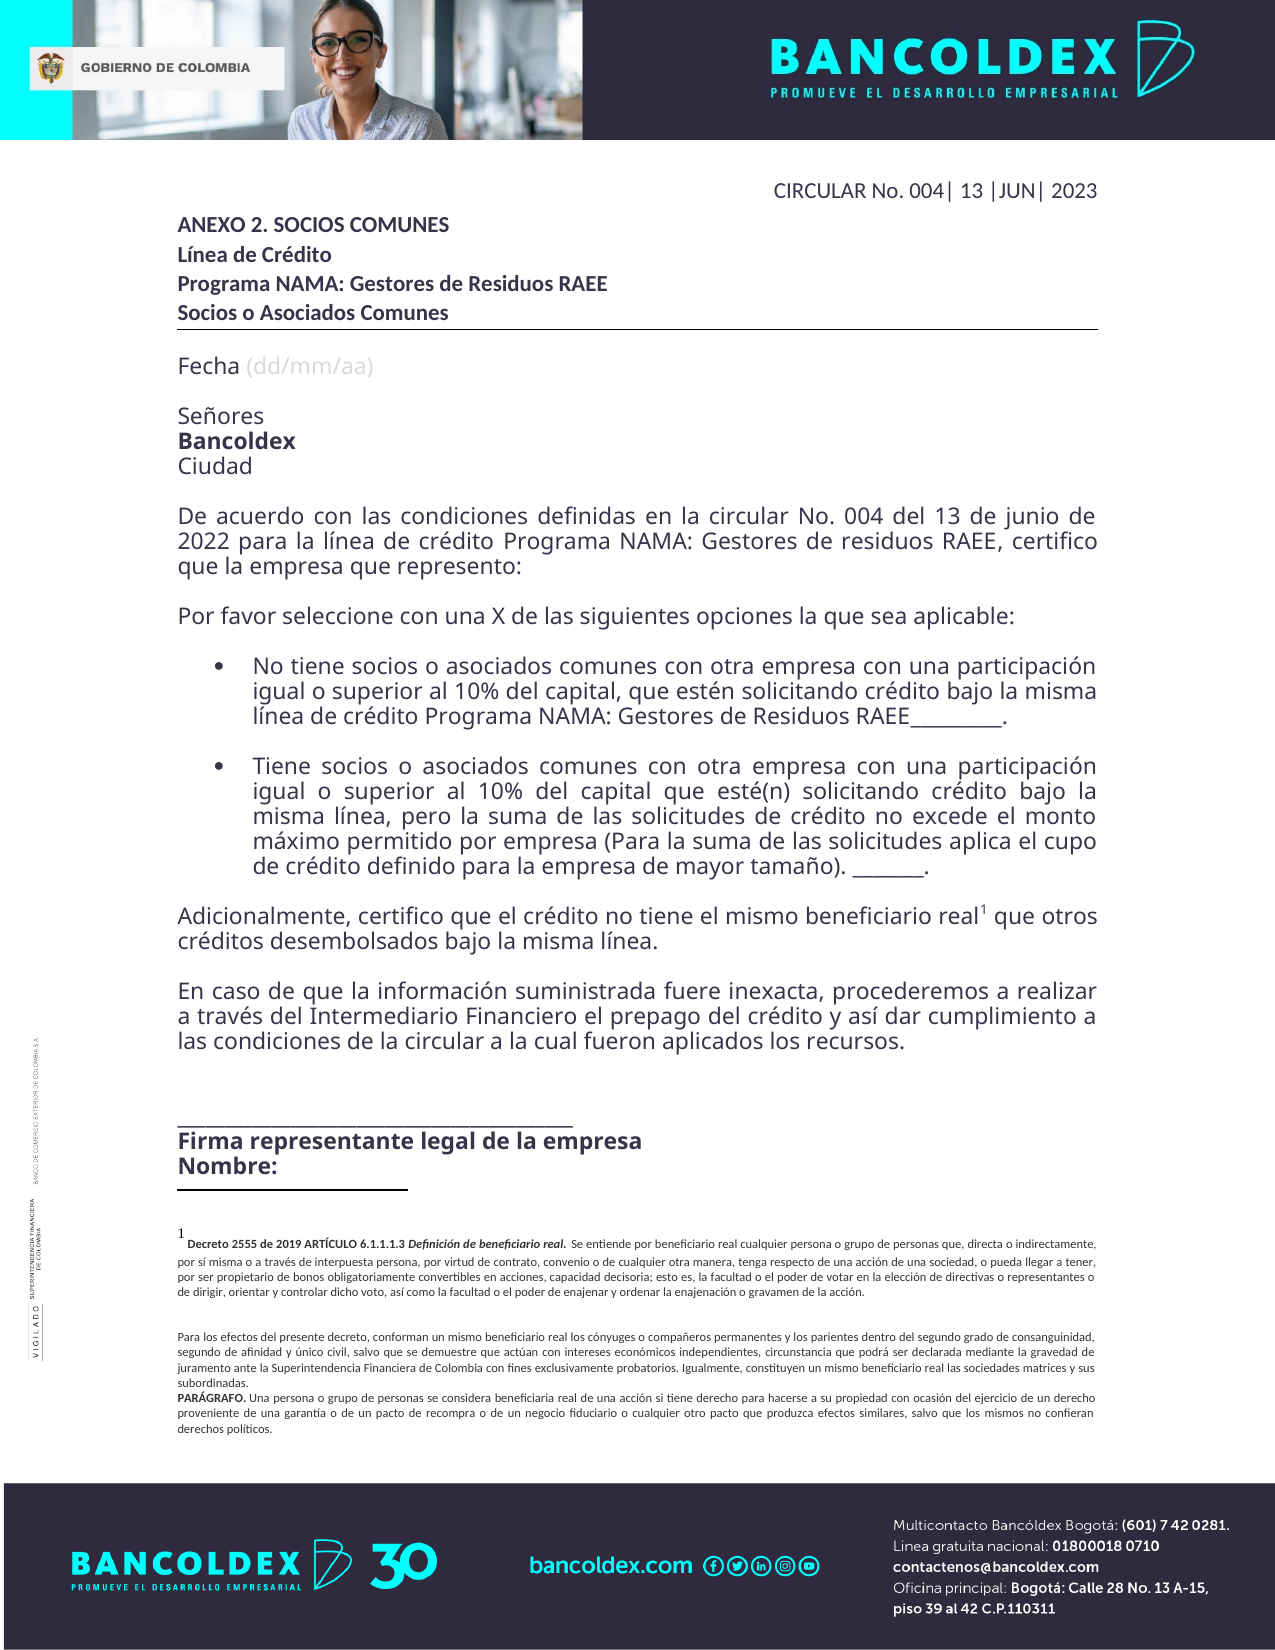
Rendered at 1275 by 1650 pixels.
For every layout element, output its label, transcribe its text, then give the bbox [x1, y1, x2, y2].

picture [28, 1037, 43, 1361]
text CIRCULAR No. 004| 13 |JUN| 2023 [177, 176, 1098, 204]
text Ciudad [177, 455, 1098, 480]
text Por favor seleccione con una X de las siguientes opciones la que sea aplicable: [177, 605, 1098, 630]
picture [0, 0, 1275, 140]
text Bancoldex [177, 430, 1098, 455]
text Adicionalmente, certifico que el crédito no tiene el mismo beneficiario real que otros créditos desembolsados bajo la misma línea. [177, 905, 1098, 955]
text Fecha (dd/mm/aa) [177, 355, 1098, 380]
text De acuerdo con las condiciones definidas en la circular No. 004 del 13 de junio de 2022 para la línea de crédito Programa NAMA: Gestores de residuos RAEE, certifico que la empresa que represento: [177, 505, 1098, 580]
text Línea de Crédito [177, 239, 1098, 268]
text ANEXO 2. SOCIOS COMUNES [177, 204, 1098, 239]
text Firma representante legal de la empresa [177, 1130, 1098, 1155]
list Tiene socios o asociados comunes con otra empresa con una participación igual o superior al 10% del capital que esté(n) solicitando crédito bajo la misma línea, pero la suma de las solicitudes de crédito no excede el monto máximo permitido por empresa (Para la suma de las solicitudes aplica el cupo de crédito definido para la empresa de mayor tamaño). _______. [215, 755, 1098, 880]
list No tiene socios o asociados comunes con otra empresa con una participación igual o superior al 10% del capital, que estén solicitando crédito bajo la misma línea de crédito Programa NAMA: Gestores de Residuos RAEE_________. [215, 655, 1098, 730]
text Nombre: [177, 1155, 1098, 1180]
picture [3, 1483, 1275, 1650]
text Programa NAMA: Gestores de Residuos RAEE [177, 268, 1098, 297]
text En caso de que la información suministrada fuere inexacta, procederemos a realizar a través del Intermediario Financiero el prepago del crédito y así dar cumplimiento a las condiciones de la circular a la cual fueron aplicados los recursos. [177, 980, 1098, 1055]
text __________________________________________ [177, 1105, 1098, 1130]
text Señores [177, 405, 1098, 430]
text Socios o Asociados Comunes [177, 297, 1098, 329]
